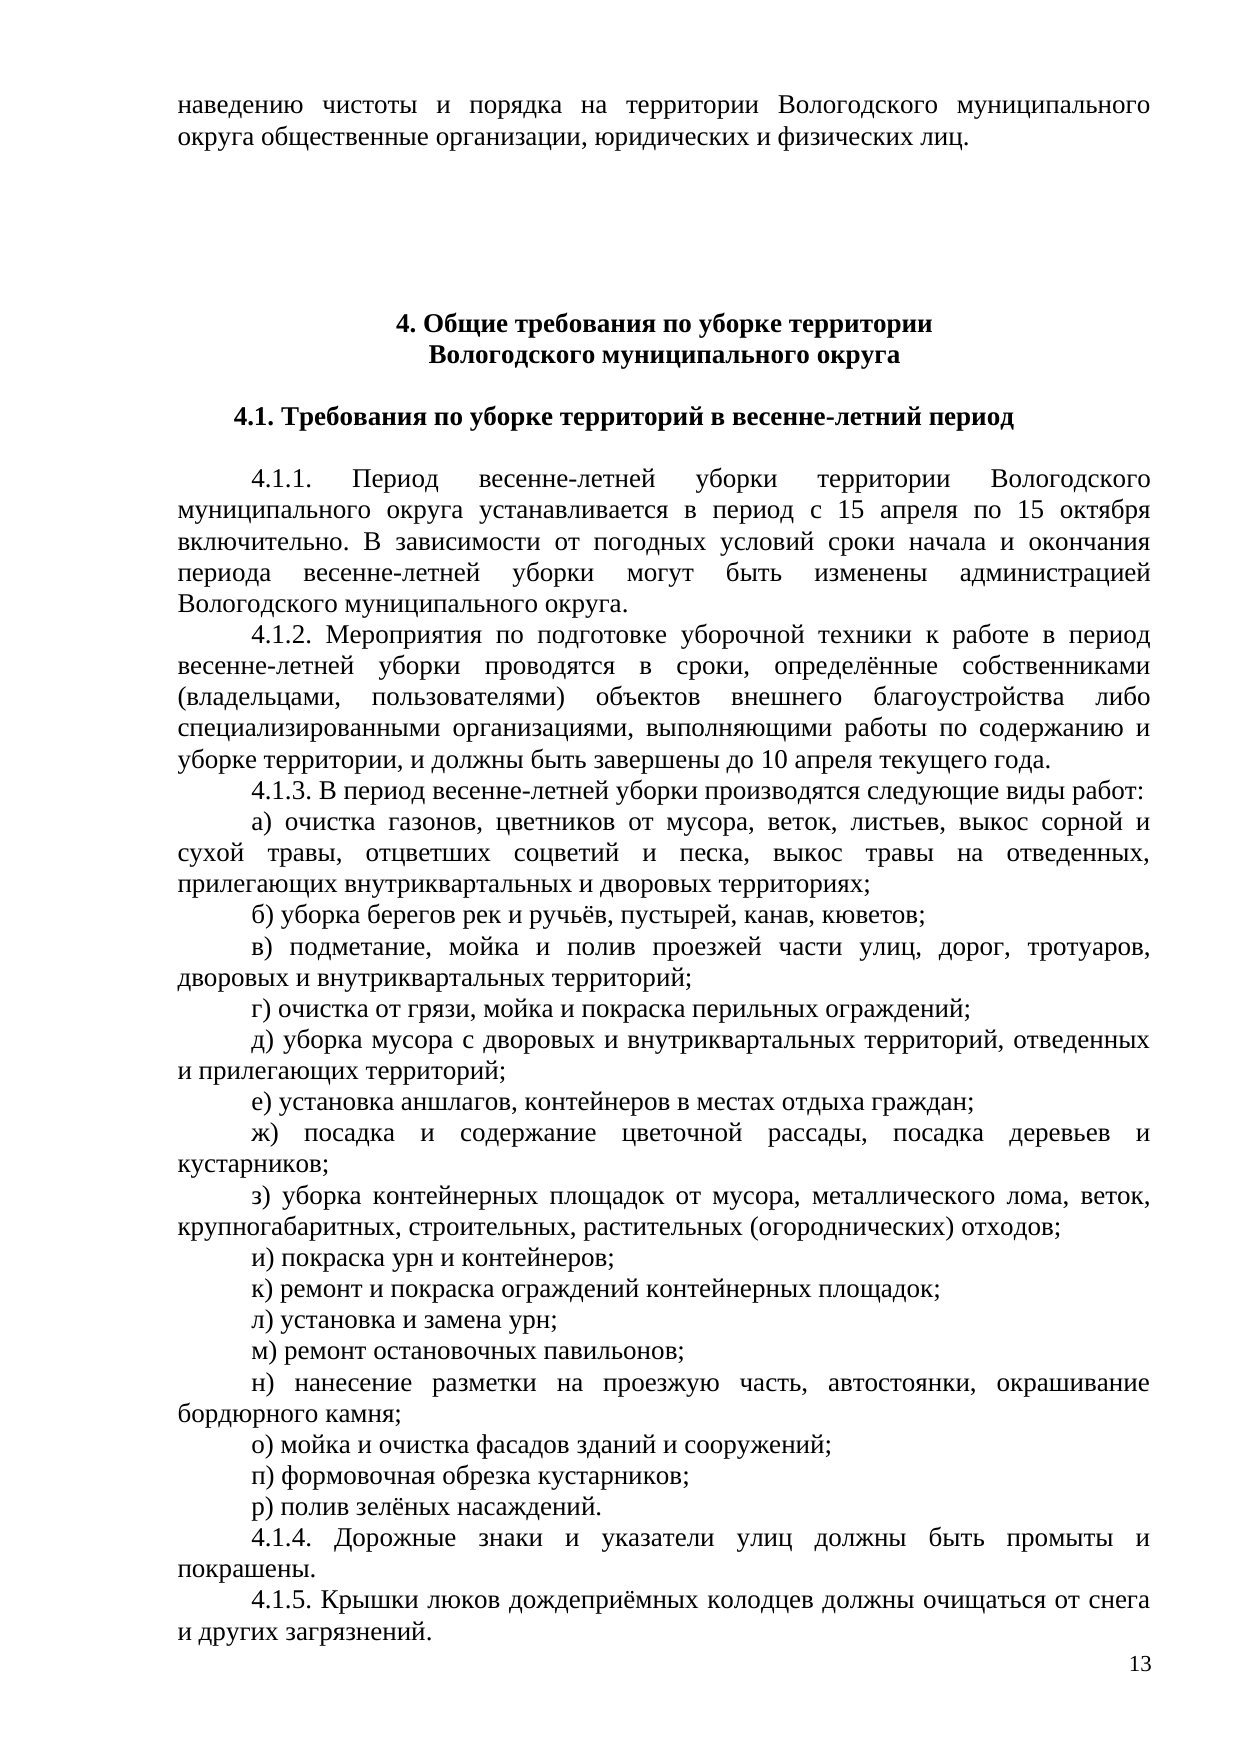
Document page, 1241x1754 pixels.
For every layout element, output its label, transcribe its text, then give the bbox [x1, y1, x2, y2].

title 4.1. Требования по уборке территорий в весенне-летний период [177, 400, 1152, 431]
text з) уборка контейнерных площадок от мусора, металлического лома, веток, крупногабаритных, строительных, растительных (огороднических) отходов; [177, 1179, 1152, 1241]
text г) очистка от грязи, мойка и покраска перильных ограждений; [177, 992, 1152, 1023]
text 4.1.5. Крышки люков дождеприёмных колодцев должны очищаться от снега и других загрязнений. [177, 1584, 1152, 1646]
text 4.1.3. В период весенне-летней уборки производятся следующие виды работ: [177, 774, 1152, 805]
text ж) посадка и содержание цветочной рассады, посадка деревьев и кустарников; [177, 1116, 1152, 1179]
text п) формовочная обрезка кустарников; [177, 1459, 1152, 1490]
text к) ремонт и покраска ограждений контейнерных площадок; [177, 1272, 1152, 1303]
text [177, 89, 1152, 151]
text м) ремонт остановочных павильонов; [177, 1334, 1152, 1366]
text и) покраска урн и контейнеров; [177, 1241, 1152, 1272]
text л) установка и замена урн; [177, 1303, 1152, 1334]
text а) очистка газонов, цветников от мусора, веток, листьев, выкос сорной и сухой травы, отцветших соцветий и песка, выкос травы на отведенных, прилегающих внутриквартальных и дворовых территориях; [177, 805, 1152, 898]
text р) полив зелёных насаждений. [177, 1490, 1152, 1521]
text н) нанесение разметки на проезжую часть, автостоянки, окрашивание бордюрного камня; [177, 1366, 1152, 1428]
title 4. Общие требования по уборке территории [177, 307, 1152, 338]
text 4.1.4. Дорожные знаки и указатели улиц должны быть промыты и покрашены. [177, 1521, 1152, 1584]
text 4.1.2. Мероприятия по подготовке уборочной техники к работе в период весенне-летней уборки проводятся в сроки, определённые собственниками (владельцами, пользователями) объектов внешнего благоустройства либо специализированными организациями, выполняющими работы по содержанию и уборке территории, и должны быть завершены до 10 апреля текущего года. [177, 618, 1152, 774]
text б) уборка берегов рек и ручьёв, пустырей, канав, кюветов; [177, 898, 1152, 929]
text в) подметание, мойка и полив проезжей части улиц, дорог, тротуаров, дворовых и внутриквартальных территорий; [177, 929, 1152, 992]
text 4.1.1. Период весенне-летней уборки территории Вологодского муниципального округа устанавливается в период с 15 апреля по 15 октября включительно. В зависимости от погодных условий сроки начала и окончания периода весенне-летней уборки могут быть изменены администрацией Вологодского муниципального округа. [177, 462, 1152, 618]
text е) установка аншлагов, контейнеров в местах отдыха граждан; [177, 1085, 1152, 1116]
title Вологодского муниципального округа [177, 338, 1152, 369]
text о) мойка и очистка фасадов зданий и сооружений; [177, 1428, 1152, 1459]
text д) уборка мусора с дворовых и внутриквартальных территорий, отведенных и прилегающих территорий; [177, 1023, 1152, 1085]
